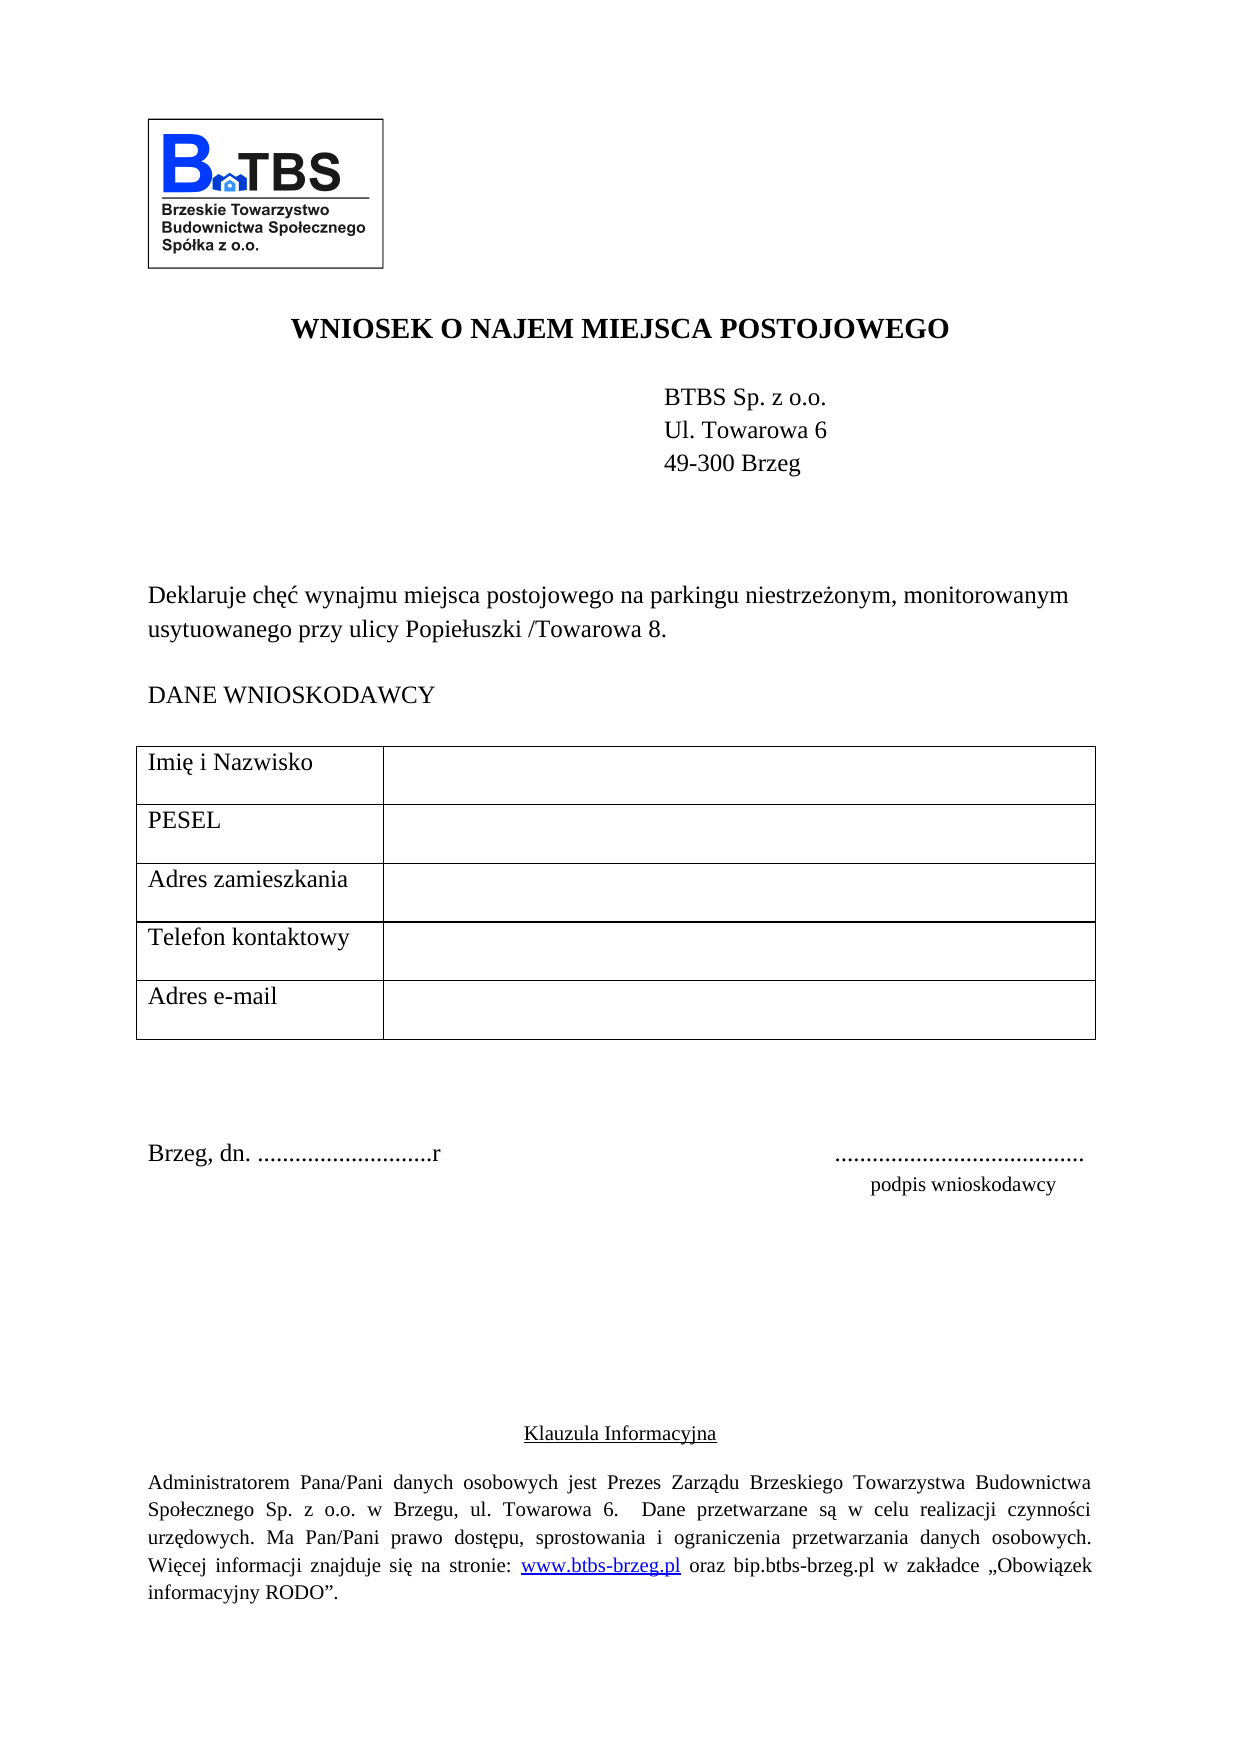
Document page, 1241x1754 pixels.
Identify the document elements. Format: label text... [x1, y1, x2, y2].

text Deklaruje chęć wynajmu miejsca postojowego na parkingu niestrzeżonym, monitorowanym usytuowanego przy ulicy Popiełuszki /Towarowa 8. [148, 581, 1092, 642]
text Klauzula Informacyjna [148, 1421, 1092, 1445]
table_cell [384, 923, 1095, 980]
table_header [384, 747, 1095, 804]
table_cell [384, 805, 1095, 863]
text DANE WNIOSKODAWCY [148, 680, 1092, 708]
table_cell Adres zamieszkania [137, 864, 383, 921]
table_header Imię i Nazwisko [137, 747, 383, 804]
table_cell Adres e-mail [137, 981, 383, 1038]
table_cell Telefon kontaktowy [137, 923, 383, 980]
table_cell [384, 981, 1095, 1038]
text Brzeg, dn. ............................r ........................................ [148, 1138, 1092, 1167]
picture [147, 118, 384, 269]
text WNIOSEK O NAJEM MIEJSCA POSTOJOWEGO [148, 311, 1092, 344]
table_cell PESEL [137, 805, 383, 863]
text Administratorem Pana/Pani danych osobowych jest Prezes Zarządu Brzeskiego Towarzystwa Budownictwa Społecznego Sp. z o.o. w Brzegu, ul. Towarowa 6. Dane przetwarzane są w celu realizacji czynności urzędowych. Ma Pan/Pani prawo dostępu, sprostowania i ograniczenia przetwarzania danych osobowych. Więcej informacji znajduje się na stronie: www.btbs-brzeg.pl oraz bip.btbs-brzeg.pl w zakładce „Obowiązek informacyjny RODO”. [148, 1470, 1092, 1604]
table_cell [384, 864, 1095, 921]
text 49-300 Brzeg [664, 448, 1092, 477]
text BTBS Sp. z o.o. [664, 382, 1092, 411]
text podpis wnioskodawcy [148, 1172, 1092, 1196]
text Ul. Towarowa 6 [664, 416, 1092, 444]
